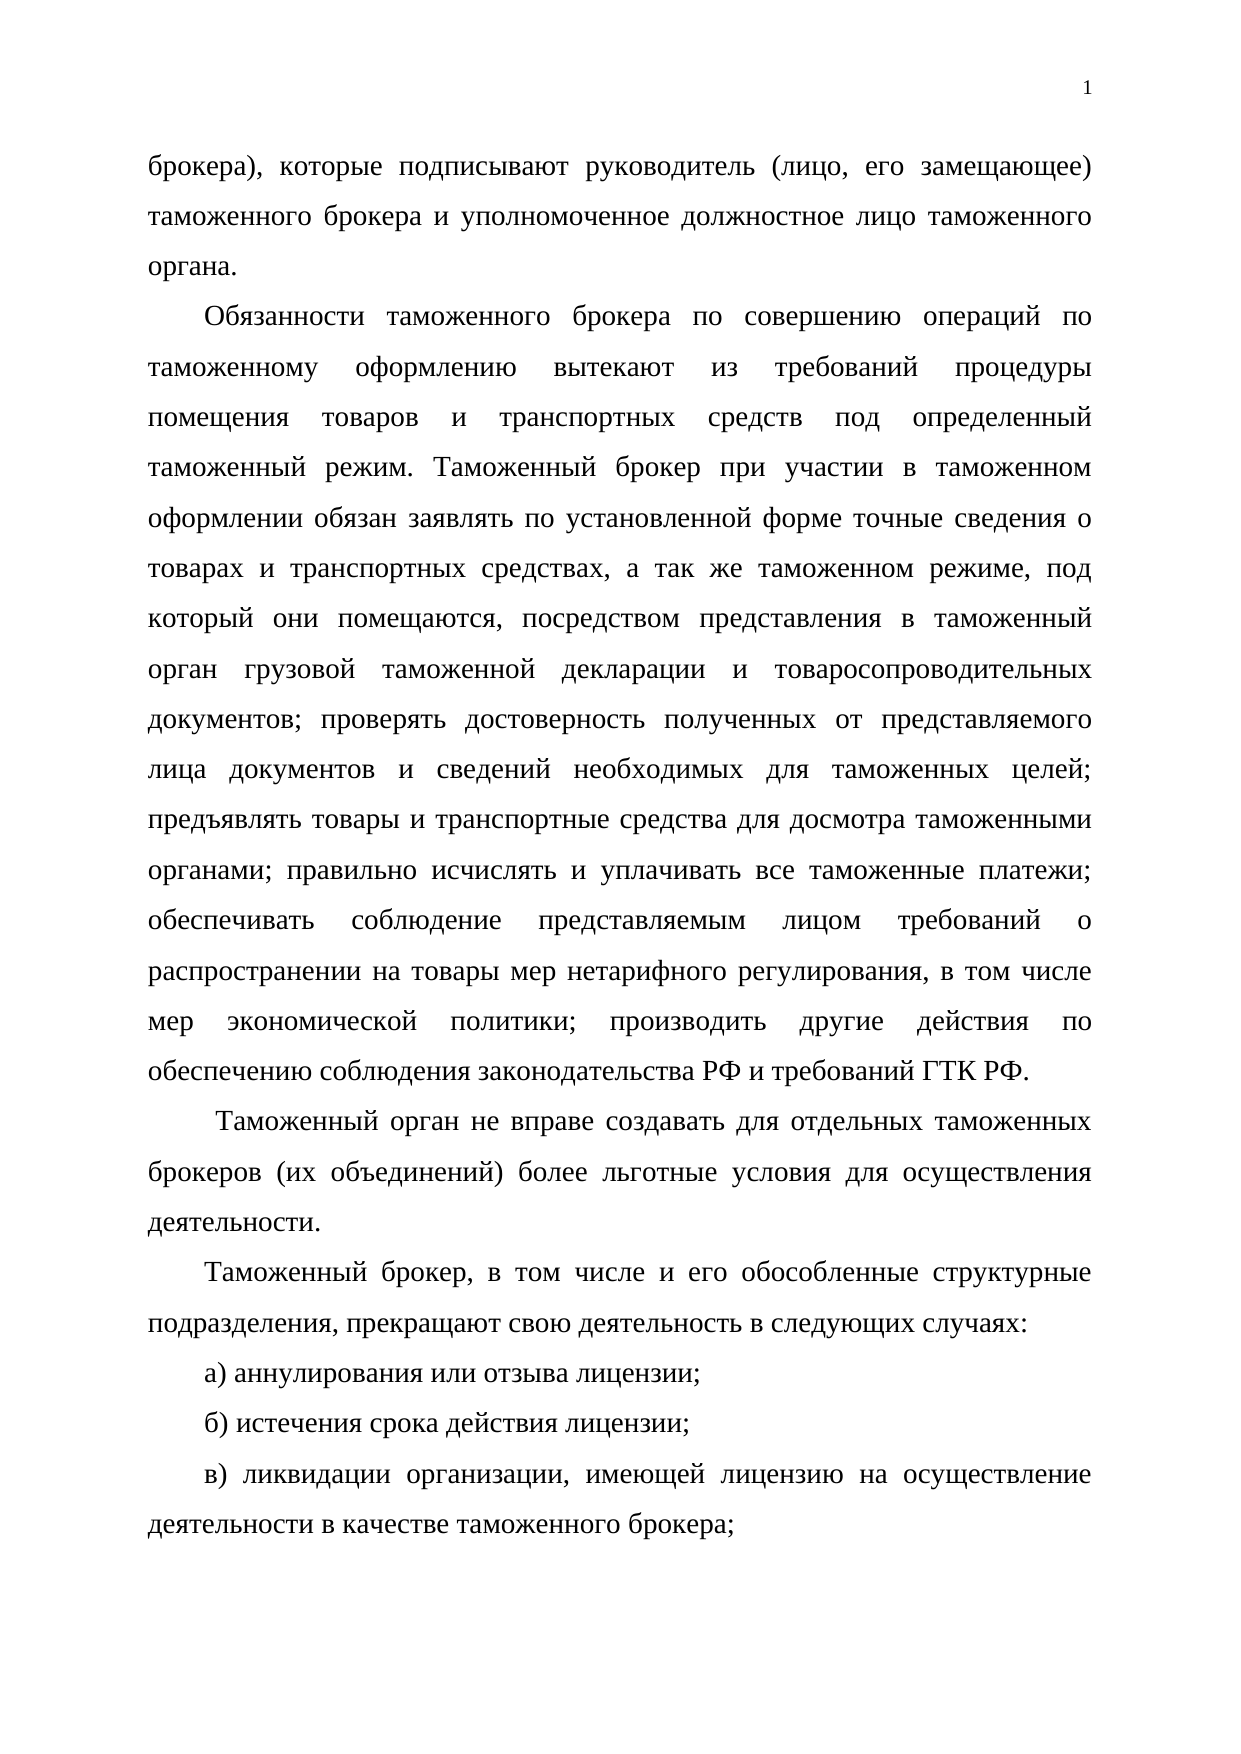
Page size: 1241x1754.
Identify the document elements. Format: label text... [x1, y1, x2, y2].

text Таможенный брокер, в том числе и его обособленные структурные подразделения, прекращают свою деятельность в следующих случаях: [148, 1254, 1093, 1338]
text Таможенный орган не вправе создавать для отдельных таможенных брокеров (их объединений) более льготные условия для осуществления деятельности. [148, 1103, 1093, 1238]
text в) ликвидации организации, имеющей лицензию на осуществление деятельности в качестве таможенного брокера; [148, 1456, 1093, 1539]
text Обязанности таможенного брокера по совершению операций по таможенному оформлению вытекают из требований процедуры помещения товаров и транспортных средств под определенный таможенный режим. Таможенный брокер при участии в таможенном оформлении обязан заявлять по установленной форме точные сведения о товарах и транспортных средствах, а так же таможенном режиме, под который они помещаются, посредством представления в таможенный орган грузовой таможенной декларации и товаросопроводительных документов; проверять достоверность полученных от представляемого лица документов и сведений необходимых для таможенных целей; предъявлять товары и транспортные средства для досмотра таможенными органами; правильно исчислять и уплачивать все таможенные платежи; обеспечивать соблюдение представляемым лицом требований о распространении на товары мер нетарифного регулирования, в том числе мер экономической политики; производить другие действия по обеспечению соблюдения законодательства РФ и требований ГТК РФ. [148, 298, 1093, 1087]
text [148, 148, 1093, 282]
text б) истечения срока действия лицензии; [148, 1405, 1093, 1439]
text а) аннулирования или отзыва лицензии; [148, 1355, 1093, 1389]
